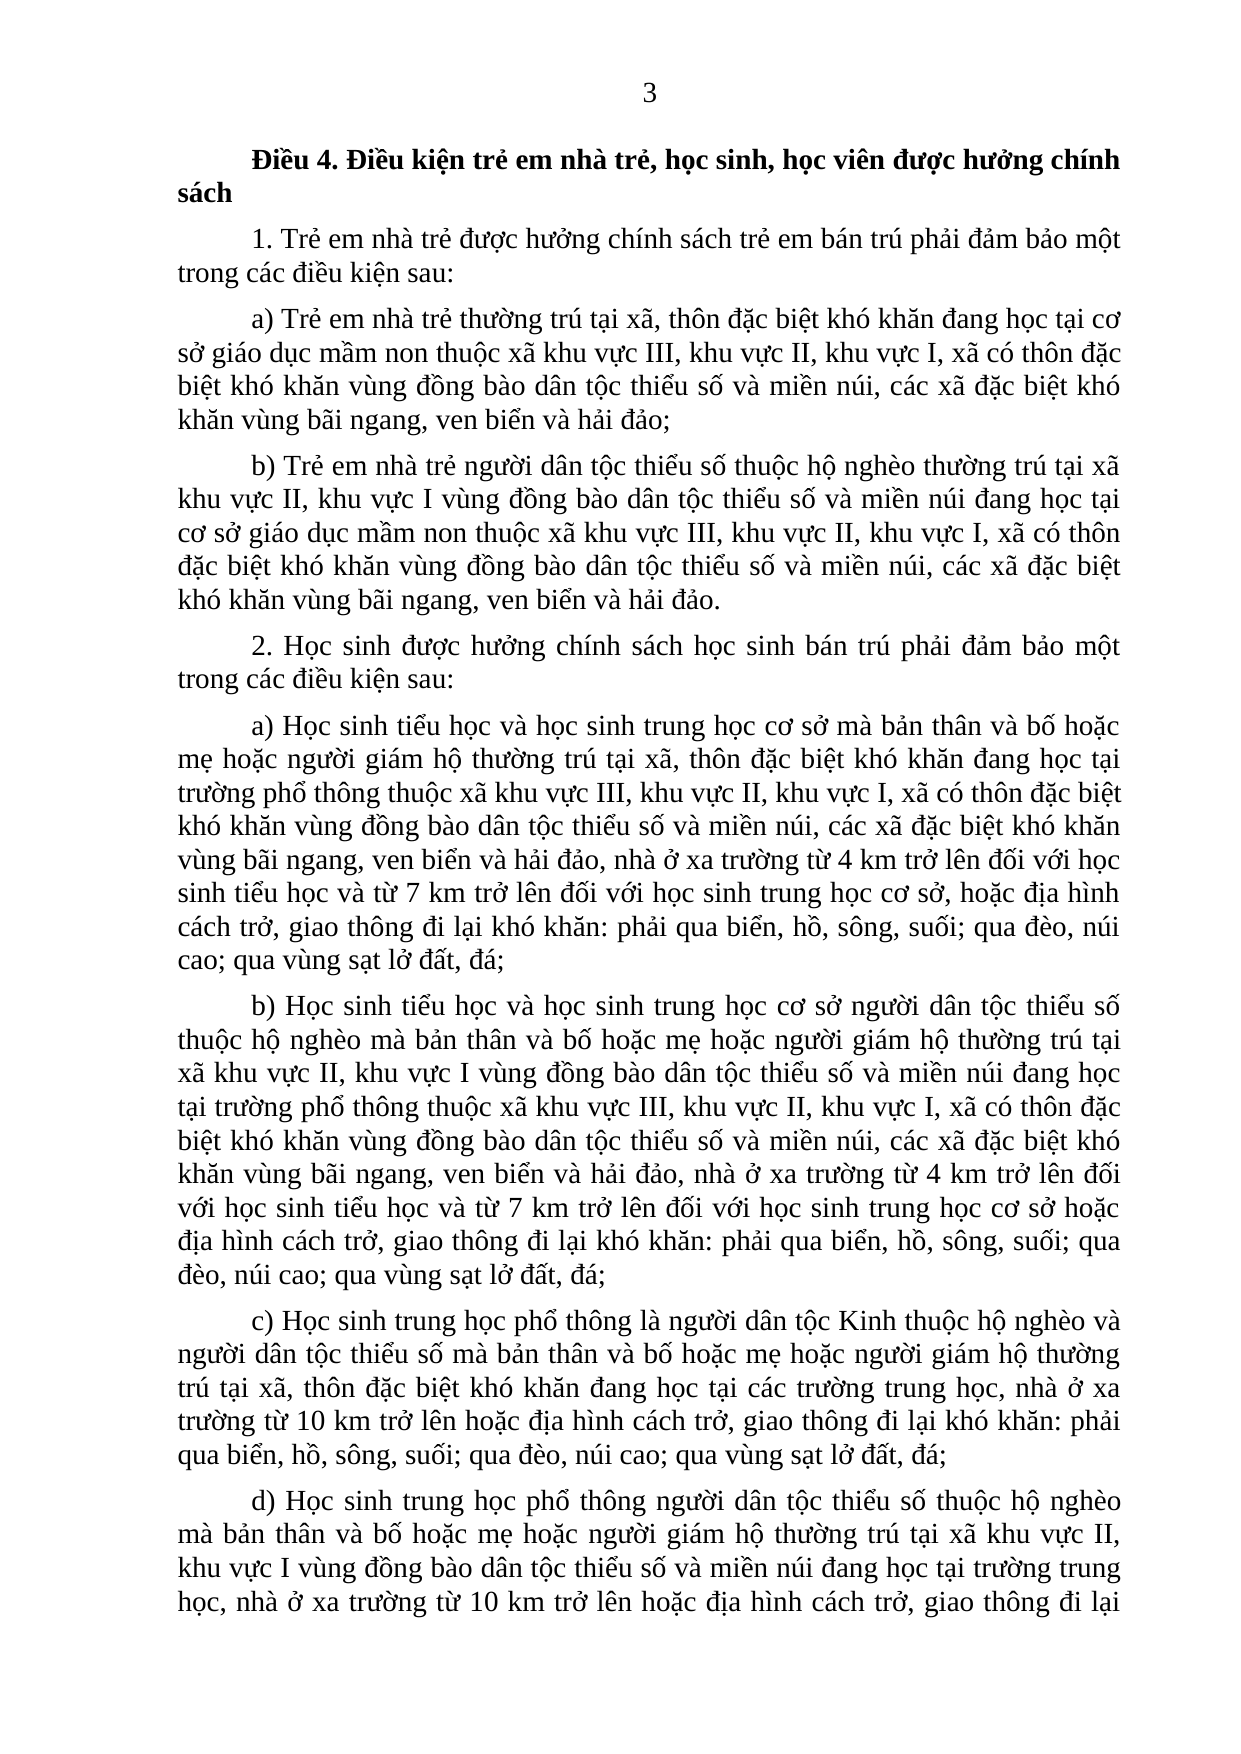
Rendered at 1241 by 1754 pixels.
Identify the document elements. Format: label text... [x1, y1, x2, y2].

text Điều 4. Điều kiện trẻ em nhà trẻ, học sinh, học viên được hưởng chính sách [177, 142, 1122, 209]
text b) Trẻ em nhà trẻ người dân tộc thiểu số thuộc hộ nghèo thường trú tại xã khu vực II, khu vực I vùng đồng bào dân tộc thiểu số và miền núi đang học tại cơ sở giáo dục mầm non thuộc xã khu vực III, khu vực II, khu vực I, xã có thôn đặc biệt khó khăn vùng đồng bào dân tộc thiểu số và miền núi, các xã đặc biệt khó khăn vùng bãi ngang, ven biển và hải đảo. [177, 448, 1122, 616]
text 2. Học sinh được hưởng chính sách học sinh bán trú phải đảm bảo một trong các điều kiện sau: [177, 628, 1122, 695]
text 1. Trẻ em nhà trẻ được hưởng chính sách trẻ em bán trú phải đảm bảo một trong các điều kiện sau: [177, 222, 1122, 289]
text a) Trẻ em nhà trẻ thường trú tại xã, thôn đặc biệt khó khăn đang học tại cơ sở giáo dục mầm non thuộc xã khu vực III, khu vực II, khu vực I, xã có thôn đặc biệt khó khăn vùng đồng bào dân tộc thiểu số và miền núi, các xã đặc biệt khó khăn vùng bãi ngang, ven biển và hải đảo; [177, 301, 1122, 435]
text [177, 1483, 1122, 1617]
text b) Học sinh tiểu học và học sinh trung học cơ sở người dân tộc thiểu số thuộc hộ nghèo mà bản thân và bố hoặc mẹ hoặc người giám hộ thường trú tại xã khu vực II, khu vực I vùng đồng bào dân tộc thiểu số và miền núi đang học tại trường phổ thông thuộc xã khu vực III, khu vực II, khu vực I, xã có thôn đặc biệt khó khăn vùng đồng bào dân tộc thiểu số và miền núi, các xã đặc biệt khó khăn vùng bãi ngang, ven biển và hải đảo, nhà ở xa trường từ 4 km trở lên đối với học sinh tiểu học và từ 7 km trở lên đối với học sinh trung học cơ sở hoặc địa hình cách trở, giao thông đi lại khó khăn: phải qua biển, hồ, sông, suối; qua đèo, núi cao; qua vùng sạt lở đất, đá; [177, 988, 1122, 1290]
text a) Học sinh tiểu học và học sinh trung học cơ sở mà bản thân và bố hoặc mẹ hoặc người giám hộ thường trú tại xã, thôn đặc biệt khó khăn đang học tại trường phổ thông thuộc xã khu vực III, khu vực II, khu vực I, xã có thôn đặc biệt khó khăn vùng đồng bào dân tộc thiểu số và miền núi, các xã đặc biệt khó khăn vùng bãi ngang, ven biển và hải đảo, nhà ở xa trường từ 4 km trở lên đối với học sinh tiểu học và từ 7 km trở lên đối với học sinh trung học cơ sở, hoặc địa hình cách trở, giao thông đi lại khó khăn: phải qua biển, hồ, sông, suối; qua đèo, núi cao; qua vùng sạt lở đất, đá; [177, 708, 1122, 976]
text c) Học sinh trung học phổ thông là người dân tộc Kinh thuộc hộ nghèo và người dân tộc thiểu số mà bản thân và bố hoặc mẹ hoặc người giám hộ thường trú tại xã, thôn đặc biệt khó khăn đang học tại các trường trung học, nhà ở xa trường từ 10 km trở lên hoặc địa hình cách trở, giao thông đi lại khó khăn: phải qua biển, hồ, sông, suối; qua đèo, núi cao; qua vùng sạt lở đất, đá; [177, 1303, 1122, 1471]
